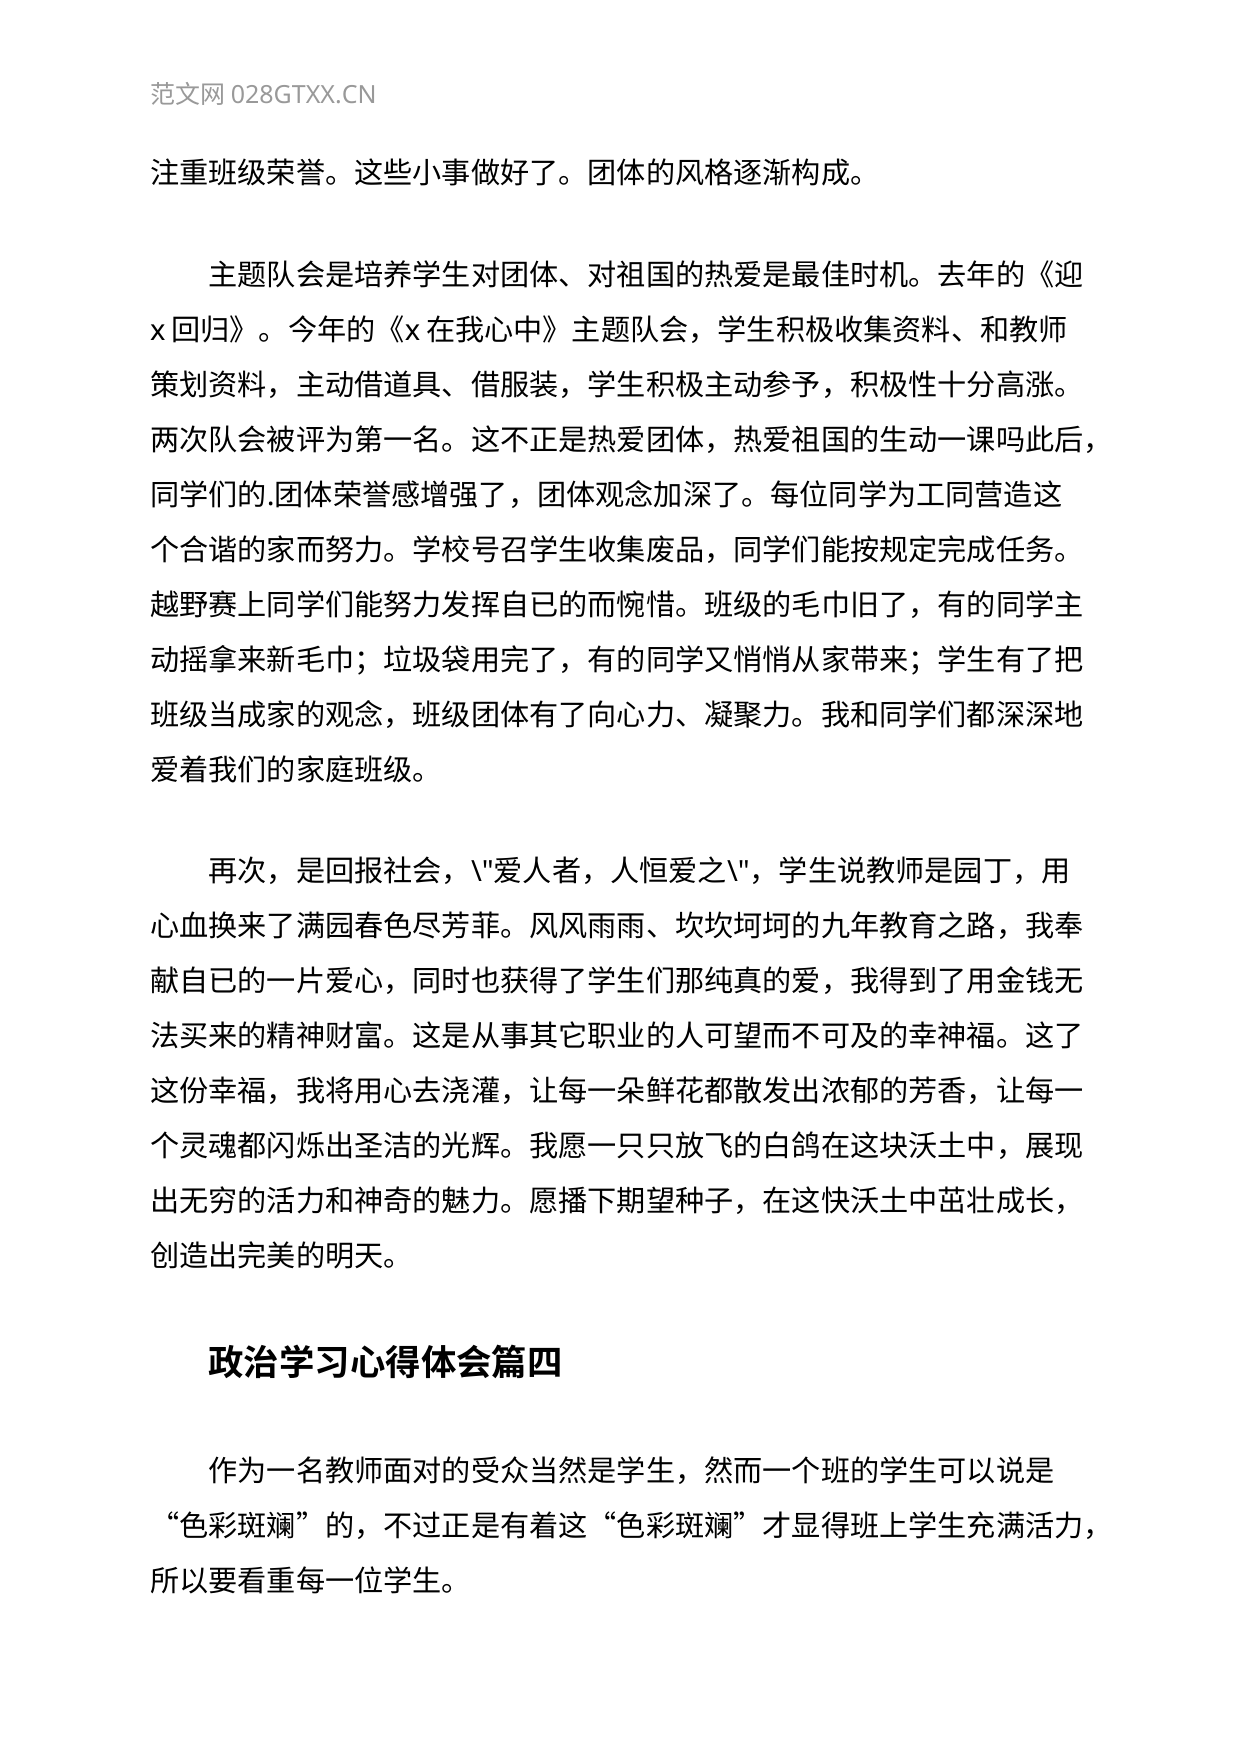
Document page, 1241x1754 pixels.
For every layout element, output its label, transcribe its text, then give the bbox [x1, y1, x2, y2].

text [150, 150, 1090, 192]
text 主题队会是培养学生对团体、对祖国的热爱是最佳时机。去年的《迎x回归》。今年的《x在我心中》主题队会，学生积极收集资料、和教师策划资料，主动借道具、借服装，学生积极主动参予，积极性十分高涨。两次队会被评为第一名。这不正是热爱团体，热爱祖国的生动一课吗此后，同学们的.团体荣誉感增强了，团体观念加深了。每位同学为工同营造这个合谐的家而努力。学校号召学生收集废品，同学们能按规定完成任务。越野赛上同学们能努力发挥自已的而惋惜。班级的毛巾旧了，有的同学主动摇拿来新毛巾；垃圾袋用完了，有的同学又悄悄从家带来；学生有了把班级当成家的观念，班级团体有了向心力、凝聚力。我和同学们都深深地爱着我们的家庭班级。 [150, 252, 1090, 788]
text 再次，是回报社会，\"爱人者，人恒爱之\"，学生说教师是园丁，用心血换来了满园春色尽芳菲。风风雨雨、坎坎坷坷的九年教育之路，我奉献自已的一片爱心，同时也获得了学生们那纯真的爱，我得到了用金钱无法买来的精神财富。这是从事其它职业的人可望而不可及的幸神福。这了这份幸福，我将用心去浇灌，让每一朵鲜花都散发出浓郁的芳香，让每一个灵魂都闪烁出圣洁的光辉。我愿一只只放飞的白鸽在这块沃土中，展现出无穷的活力和神奇的魅力。愿播下期望种子，在这快沃土中茁壮成长，创造出完美的明天。 [150, 848, 1090, 1274]
text 作为一名教师面对的受众当然是学生，然而一个班的学生可以说是“色彩斑斓”的，不过正是有着这“色彩斑斓”才显得班上学生充满活力，所以要看重每一位学生。 [150, 1447, 1090, 1599]
text 政治学习心得体会篇四 [150, 1334, 1090, 1385]
